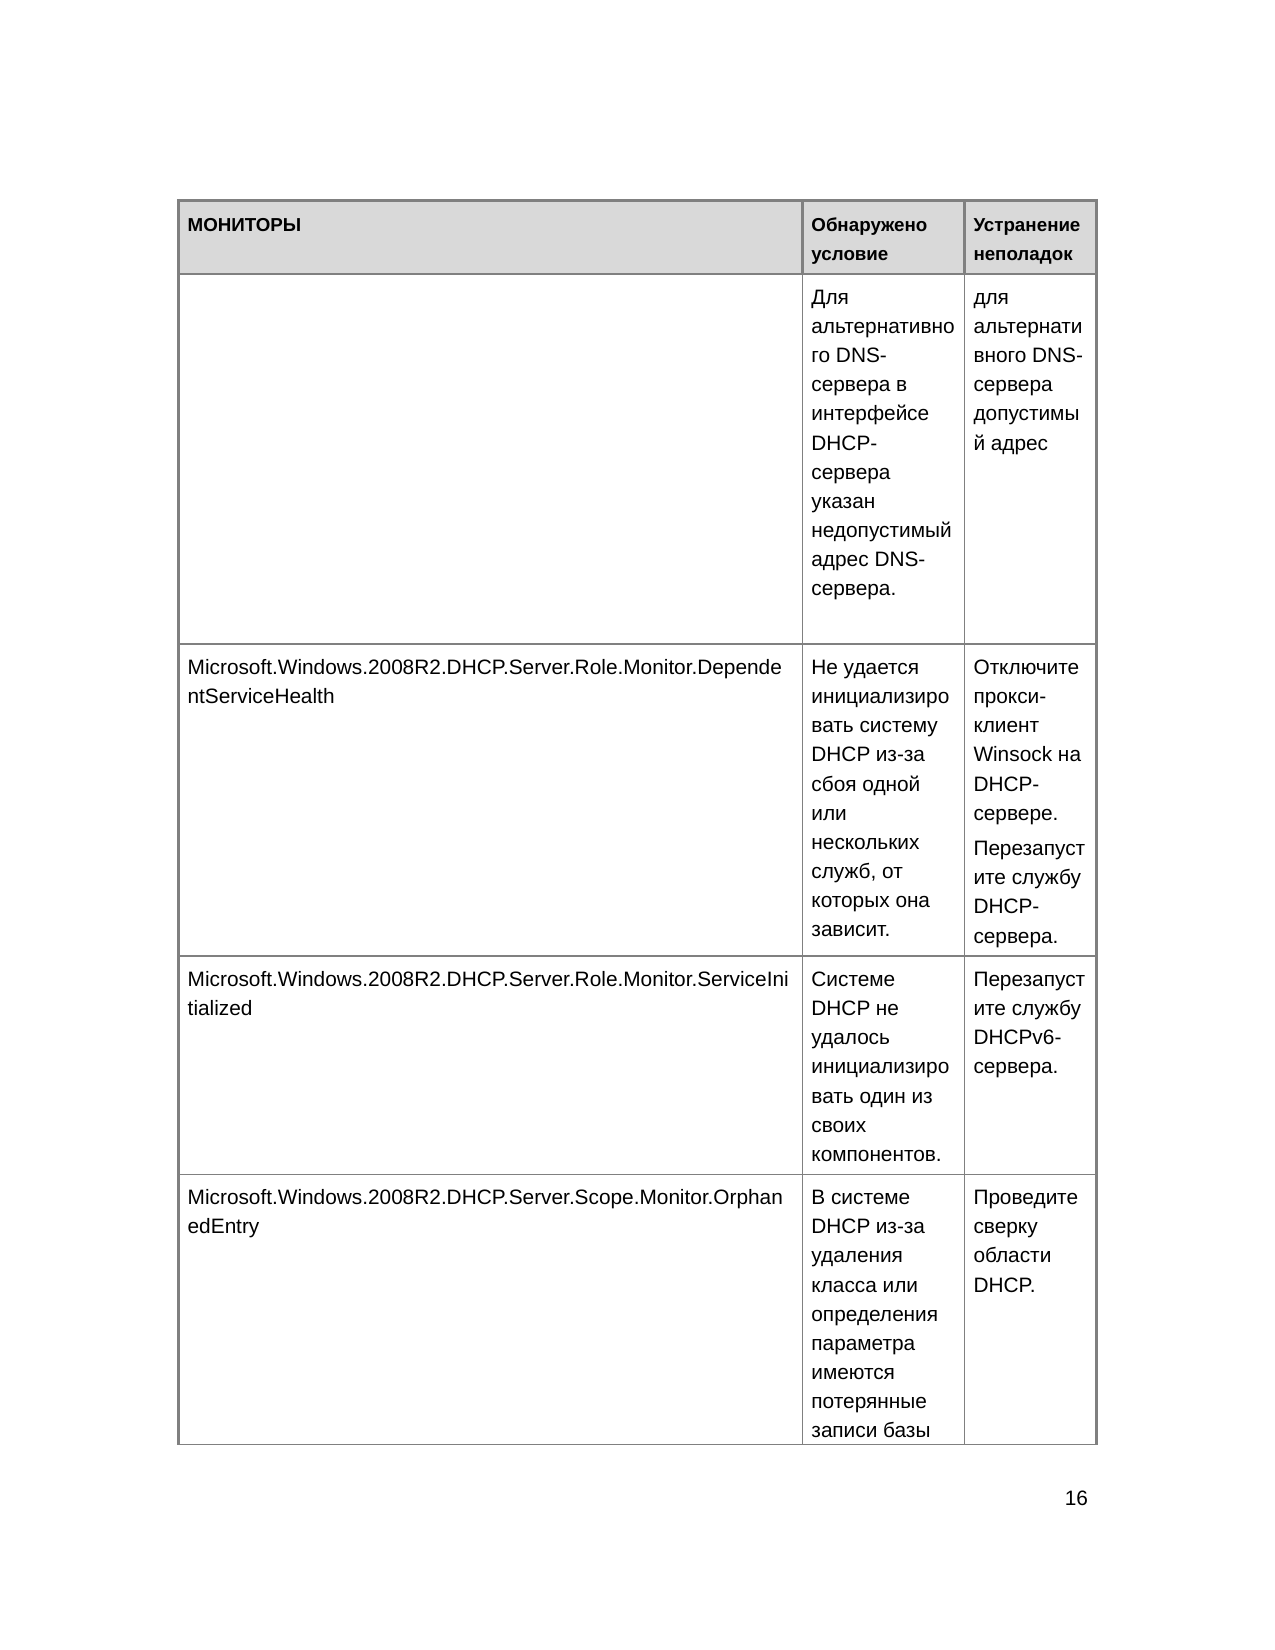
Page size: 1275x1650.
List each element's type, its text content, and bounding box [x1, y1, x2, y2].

table_cell Перезапустите службу DHCPv6-сервера. [965, 957, 1095, 1173]
table_cell Microsoft.Windows.2008R2.DHCP.Server.Role.Monitor.DependentServiceHealth [180, 645, 802, 955]
table_cell Системе DHCP не удалось инициализировать один из своих компонентов. [803, 957, 964, 1173]
table_header МОНИТОРЫ [180, 202, 801, 273]
table_header Устранение неполадок [966, 202, 1095, 273]
table_header Обнаружено условие [804, 202, 963, 273]
table_cell Отключите прокси-клиент Winsock на DHCP-сервере. Перезапустите службу DHCP-сервера. [965, 645, 1095, 955]
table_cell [803, 1175, 964, 1444]
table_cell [803, 275, 964, 643]
table_cell Microsoft.Windows.2008R2.DHCP.Server.Role.Monitor.ServiceInitialized [180, 957, 802, 1173]
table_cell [965, 275, 1095, 643]
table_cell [180, 275, 802, 643]
table_cell Проведите сверку области DHCP. [965, 1175, 1095, 1444]
table_cell Не удается инициализировать систему DHCP из-за сбоя одной или нескольких служб, от которых она зависит. [803, 645, 964, 955]
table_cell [180, 1175, 802, 1444]
